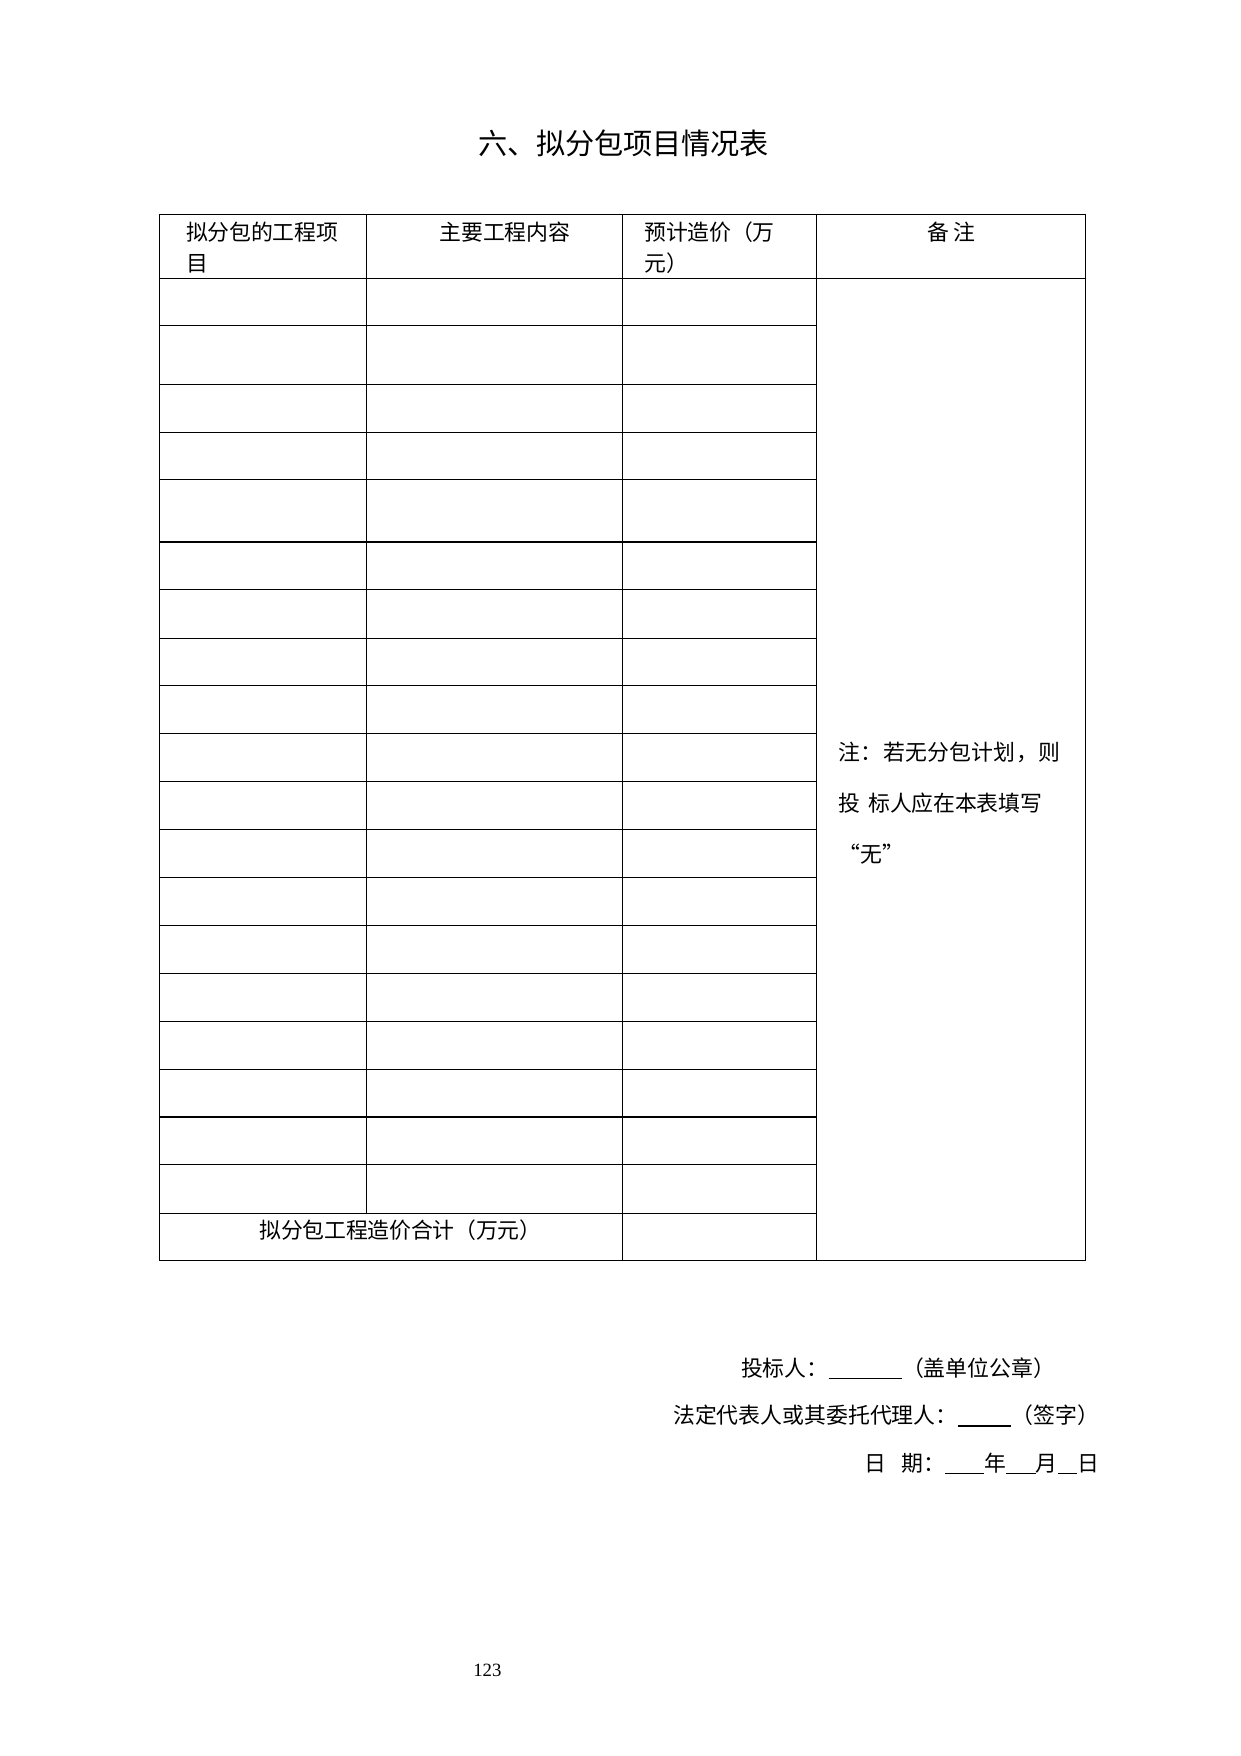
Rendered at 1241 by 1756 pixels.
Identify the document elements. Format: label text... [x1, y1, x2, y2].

text 六、拟分包项目情况表 [148, 121, 1098, 163]
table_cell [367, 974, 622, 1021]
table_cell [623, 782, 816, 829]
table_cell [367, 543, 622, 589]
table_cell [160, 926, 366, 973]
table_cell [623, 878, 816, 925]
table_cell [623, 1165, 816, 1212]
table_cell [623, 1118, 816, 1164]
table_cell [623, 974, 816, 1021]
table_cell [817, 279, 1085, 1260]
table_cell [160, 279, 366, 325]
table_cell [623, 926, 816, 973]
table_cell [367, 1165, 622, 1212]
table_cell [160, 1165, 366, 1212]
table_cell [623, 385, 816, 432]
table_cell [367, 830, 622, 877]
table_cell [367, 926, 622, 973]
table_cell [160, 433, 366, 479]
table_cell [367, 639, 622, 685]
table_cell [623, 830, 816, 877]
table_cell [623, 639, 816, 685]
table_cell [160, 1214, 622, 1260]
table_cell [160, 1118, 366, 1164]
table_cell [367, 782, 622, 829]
text 日 期： 年 月 日 [148, 1446, 1098, 1477]
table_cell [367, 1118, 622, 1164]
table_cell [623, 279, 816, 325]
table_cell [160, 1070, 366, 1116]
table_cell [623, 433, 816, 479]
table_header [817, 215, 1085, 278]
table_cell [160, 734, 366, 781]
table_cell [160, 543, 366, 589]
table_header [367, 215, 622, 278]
text 法定代表人或其委托代理人： （签字） [148, 1398, 1098, 1430]
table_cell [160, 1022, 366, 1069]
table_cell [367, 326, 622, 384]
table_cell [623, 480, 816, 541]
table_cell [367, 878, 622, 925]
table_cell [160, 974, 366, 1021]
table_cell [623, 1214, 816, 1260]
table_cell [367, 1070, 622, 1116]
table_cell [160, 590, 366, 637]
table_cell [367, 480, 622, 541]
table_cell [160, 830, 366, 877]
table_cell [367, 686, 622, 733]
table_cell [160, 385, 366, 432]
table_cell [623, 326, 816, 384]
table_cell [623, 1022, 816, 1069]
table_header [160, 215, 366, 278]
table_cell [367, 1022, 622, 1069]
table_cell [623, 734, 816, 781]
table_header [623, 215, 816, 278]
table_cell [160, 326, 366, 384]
text 投标人： （盖单位公章） [148, 1351, 1055, 1382]
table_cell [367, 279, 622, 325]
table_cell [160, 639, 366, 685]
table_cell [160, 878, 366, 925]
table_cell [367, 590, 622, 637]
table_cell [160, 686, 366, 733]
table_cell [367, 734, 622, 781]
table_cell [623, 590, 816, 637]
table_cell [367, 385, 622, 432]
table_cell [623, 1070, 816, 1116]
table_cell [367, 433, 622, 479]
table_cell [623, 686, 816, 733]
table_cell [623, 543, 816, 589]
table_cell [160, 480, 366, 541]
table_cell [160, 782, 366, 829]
